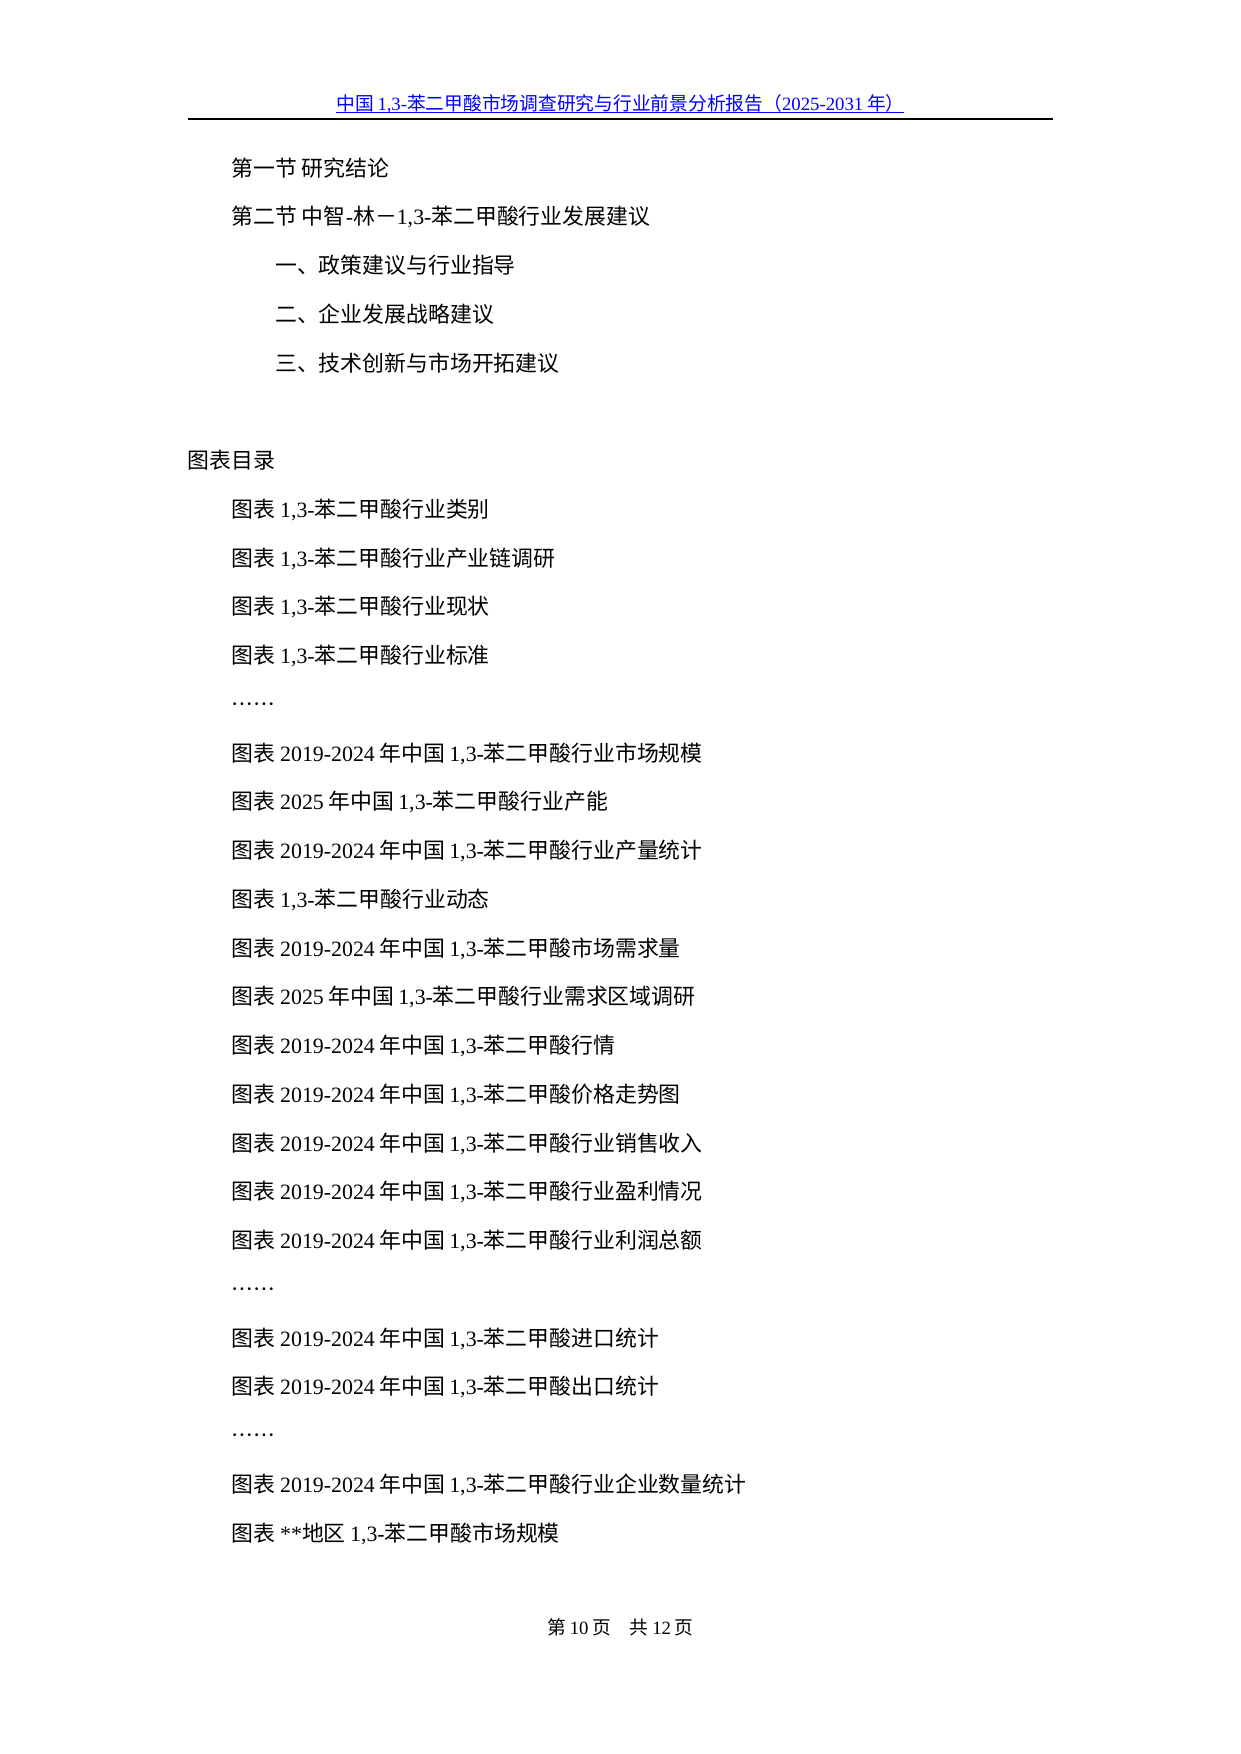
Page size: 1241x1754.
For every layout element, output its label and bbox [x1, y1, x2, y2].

text [187, 150, 1053, 1548]
